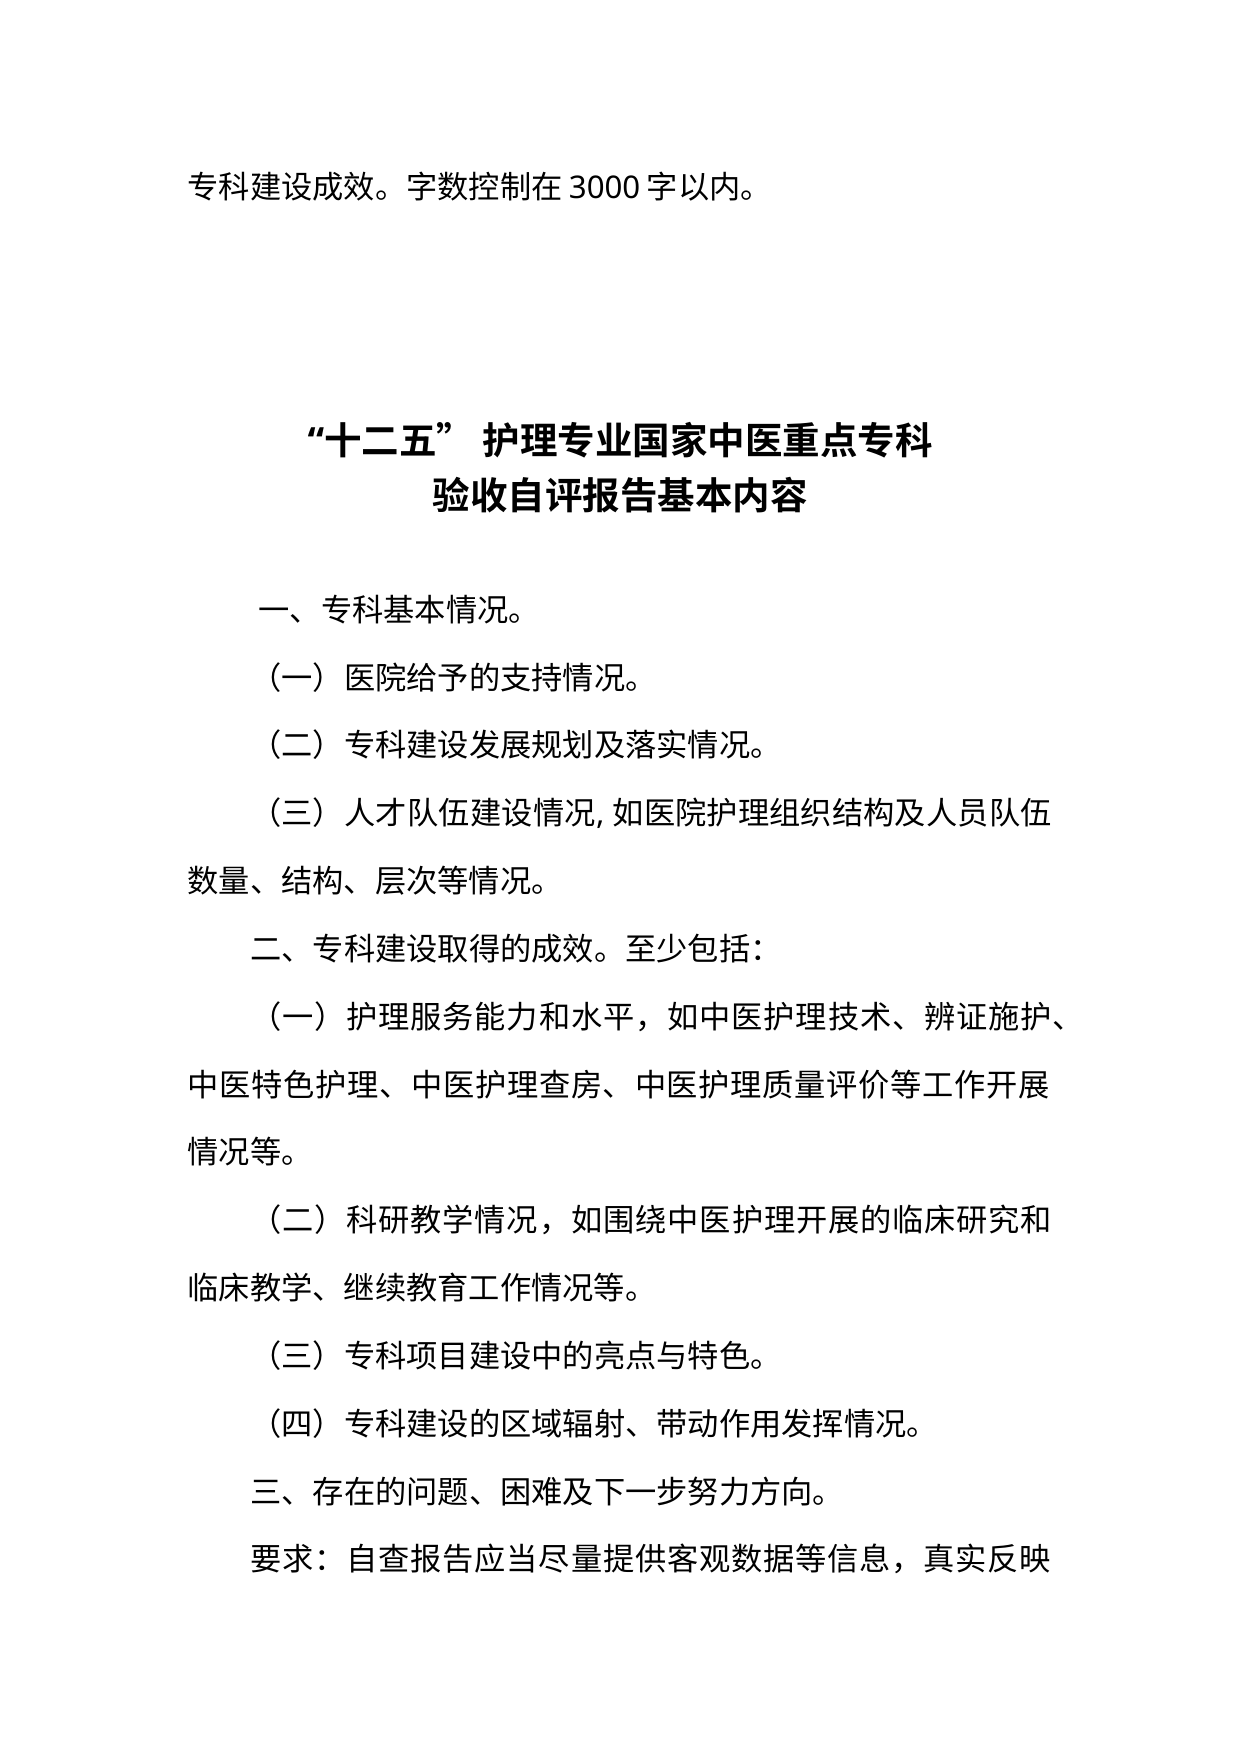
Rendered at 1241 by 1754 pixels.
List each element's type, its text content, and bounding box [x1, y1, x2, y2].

text （二）专科建设发展规划及落实情况。 [187, 721, 1053, 766]
text （一）护理服务能力和水平，如中医护理技术、辨证施护、中医特色护理、中医护理查房、中医护理质量评价等工作开展情况等。 [187, 992, 1053, 1173]
text （二）科研教学情况，如围绕中医护理开展的临床研究和临床教学、继续教育工作情况等。 [187, 1196, 1053, 1308]
text 三、存在的问题、困难及下一步努力方向。 [187, 1467, 1053, 1512]
text 二、专科建设取得的成效。至少包括： [187, 924, 1053, 969]
text 验收自评报告基本内容 [187, 466, 1053, 520]
text （三）人才队伍建设情况, 如医院护理组织结构及人员队伍数量、结构、层次等情况。 [187, 788, 1053, 902]
text （四）专科建设的区域辐射、带动作用发挥情况。 [187, 1399, 1053, 1444]
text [187, 1534, 1053, 1580]
text （三）专科项目建设中的亮点与特色。 [187, 1331, 1053, 1376]
text 一、专科基本情况。 [187, 585, 1053, 630]
text “十二五” 护理专业国家中医重点专科 [187, 411, 1053, 466]
text （一）医院给予的支持情况。 [187, 653, 1053, 698]
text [187, 162, 1053, 207]
